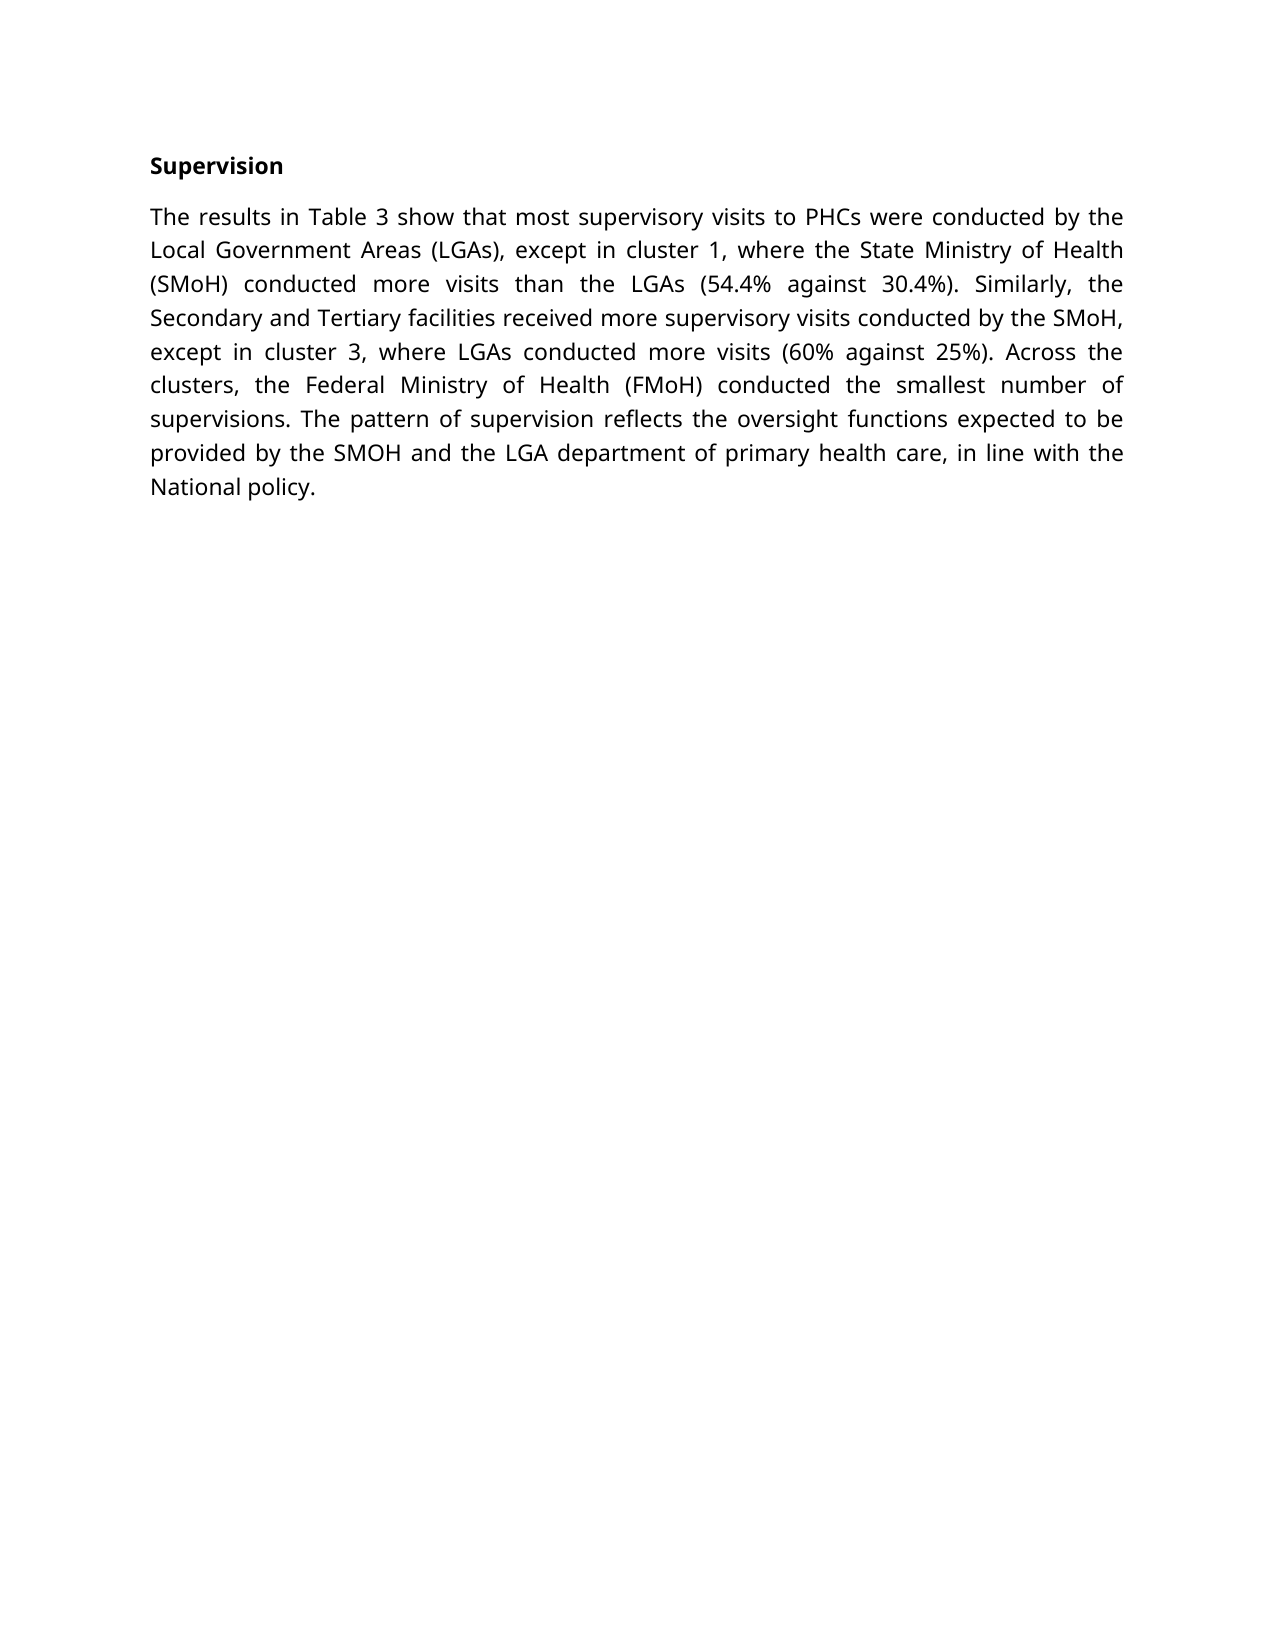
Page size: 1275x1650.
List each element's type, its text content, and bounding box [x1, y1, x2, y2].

text The results in Table 3 show that most supervisory visits to PHCs were conducted by the Local Government Areas (LGAs), except in cluster 1, where the State Ministry of Health (SMoH) conducted more visits than the LGAs (54.4% against 30.4%). Similarly, the Secondary and Tertiary facilities received more supervisory visits conducted by the SMoH, except in cluster 3, where LGAs conducted more visits (60% against 25%). Across the clusters, the Federal Ministry of Health (FMoH) conducted the smallest number of supervisions. The pattern of supervision reflects the oversight functions expected to be provided by the SMOH and the LGA department of primary health care, in line with the National policy. [150, 200, 1125, 502]
text Supervision [150, 150, 1125, 181]
